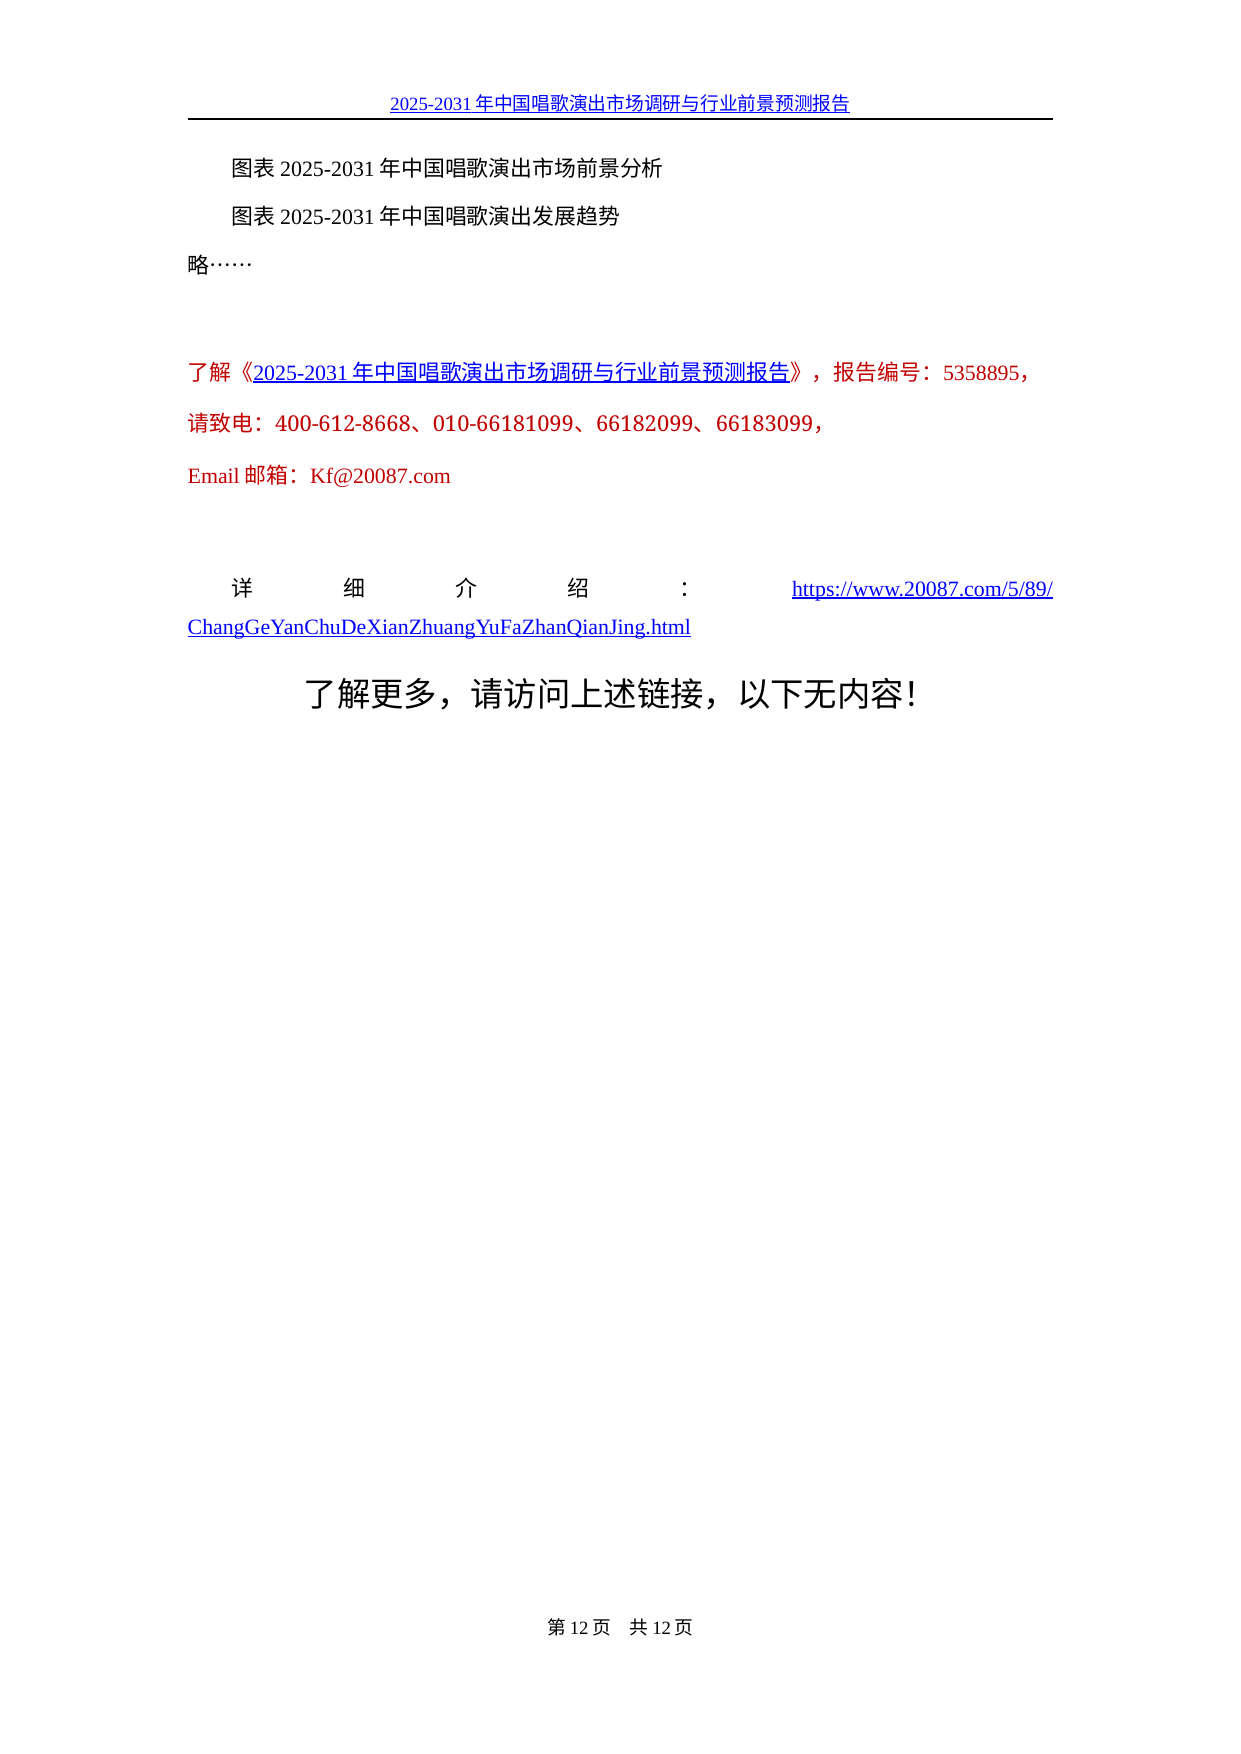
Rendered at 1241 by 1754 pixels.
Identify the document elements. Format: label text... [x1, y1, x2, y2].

text 了解《2025-2031年中国唱歌演出市场调研与行业前景预测报告》，报告编号：5358895， [187, 354, 1053, 387]
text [187, 150, 1053, 280]
text Email邮箱：Kf@20087.com [187, 457, 1053, 490]
text 详细介绍：https://www.20087.com/5/89/ChangGeYanChuDeXianZhuangYuFaZhanQianJing.html [187, 570, 1053, 643]
title 了解更多，请访问上述链接，以下无内容！ [187, 659, 1053, 724]
text 请致电：400-612-8668、010-66181099、66182099、66183099， [187, 406, 1053, 438]
